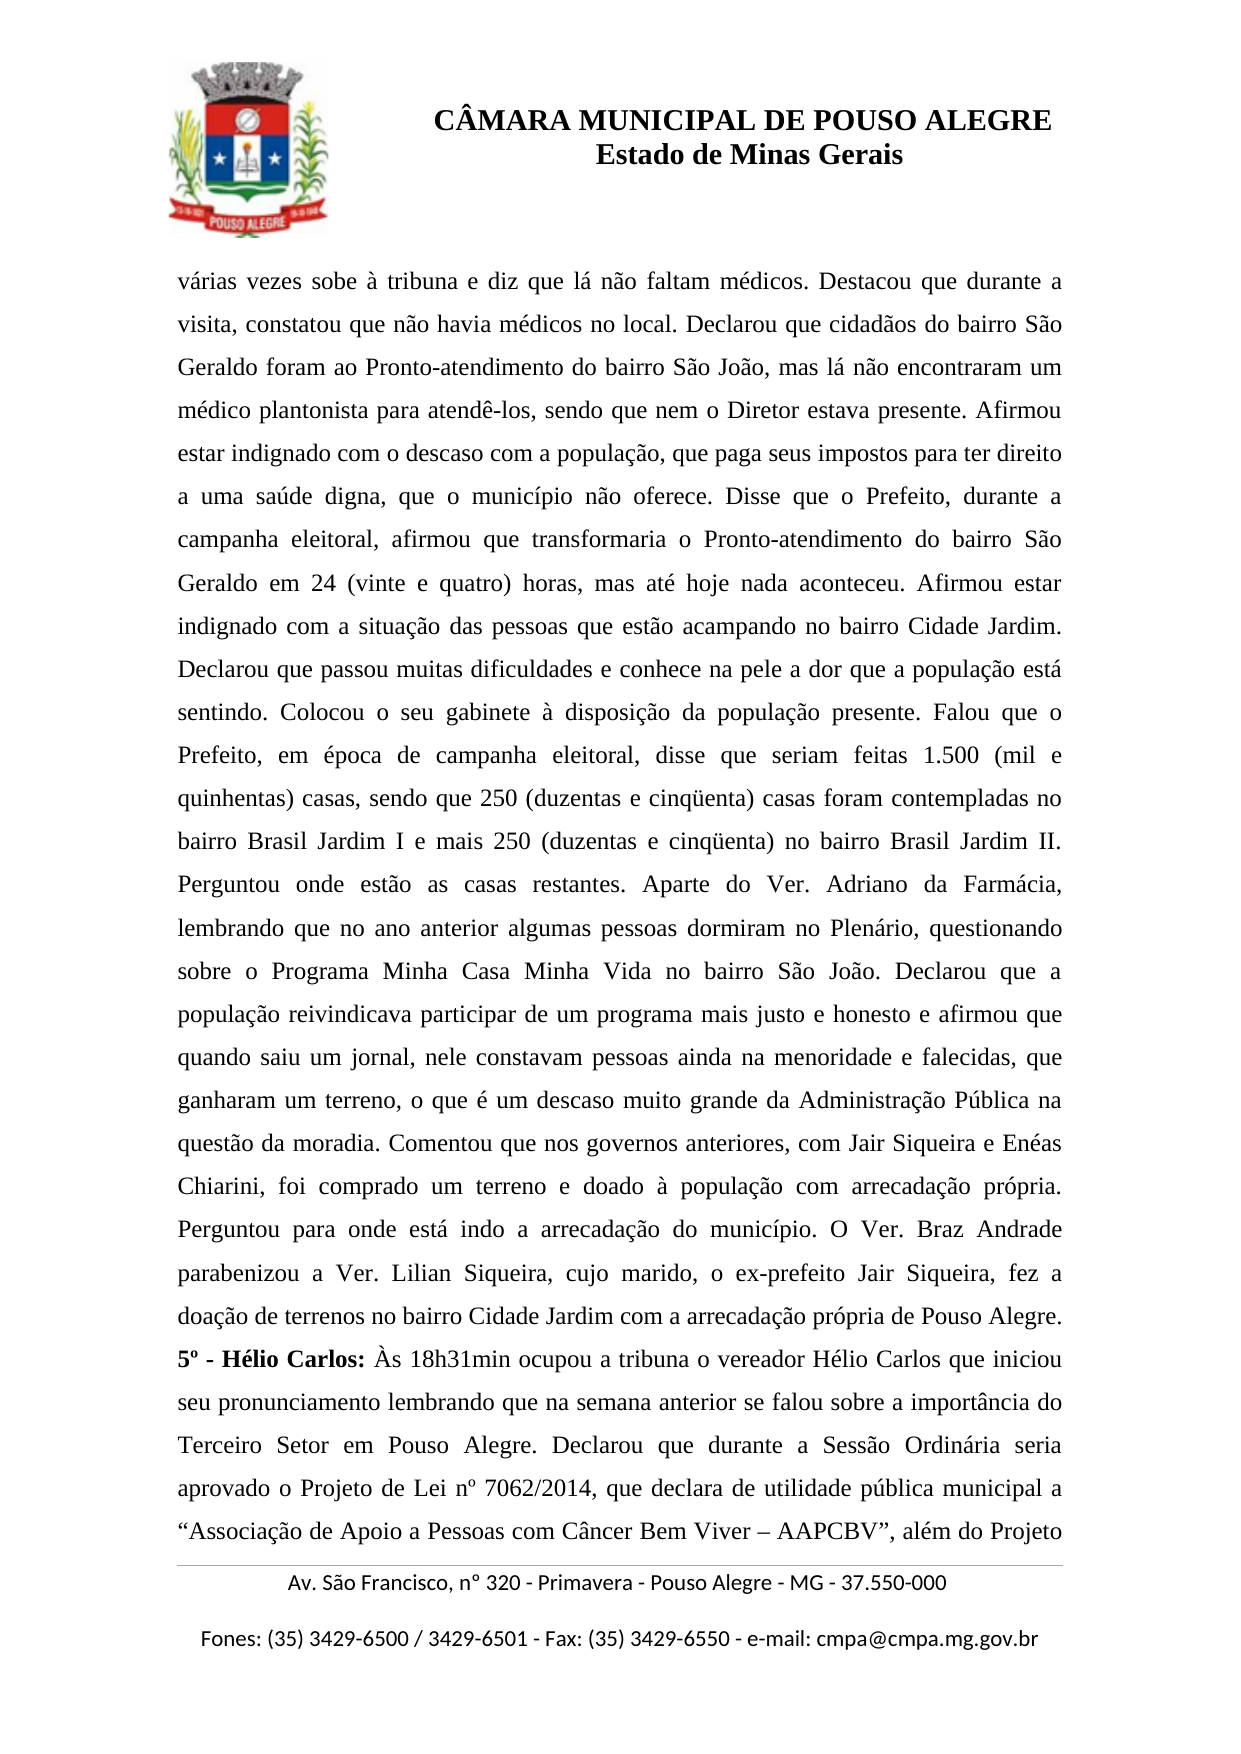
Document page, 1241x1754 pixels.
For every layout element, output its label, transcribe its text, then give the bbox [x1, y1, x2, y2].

picture [168, 62, 329, 238]
